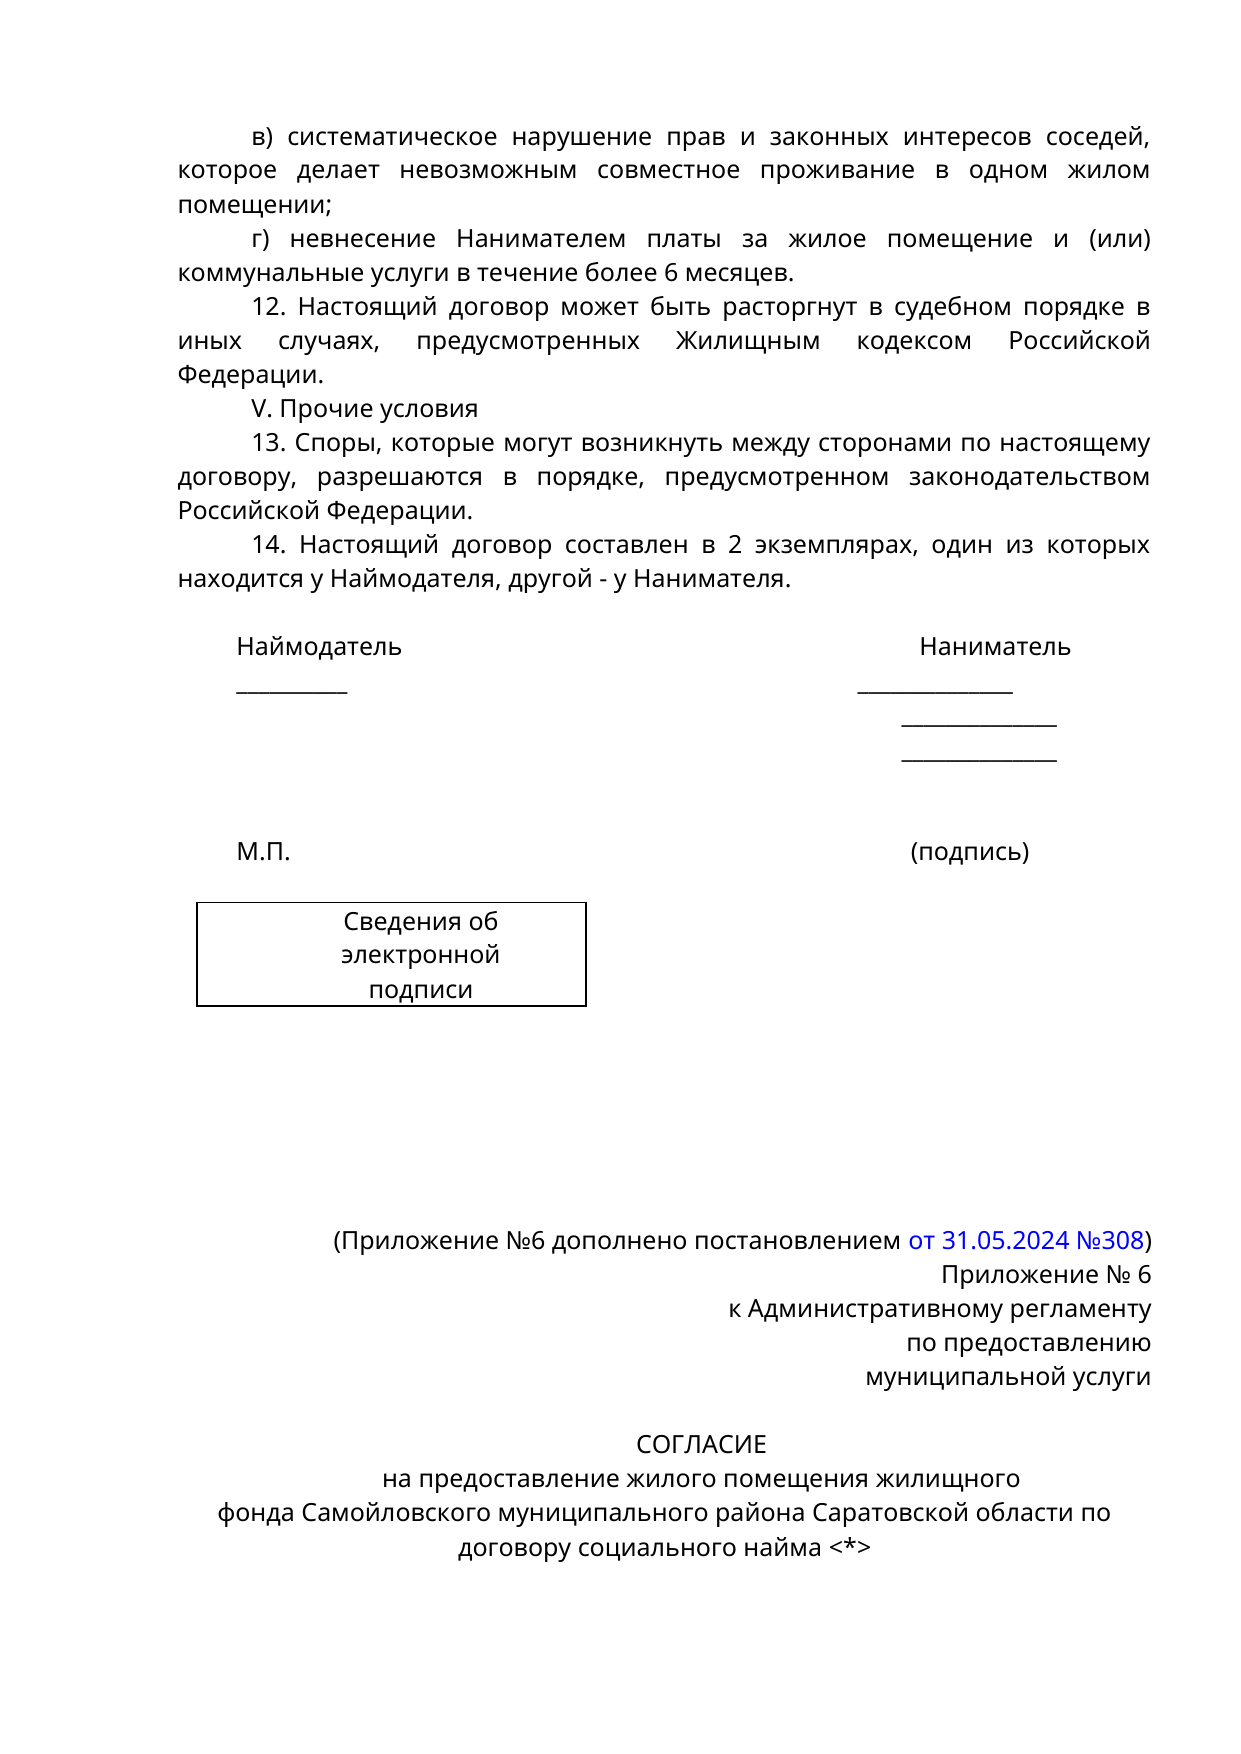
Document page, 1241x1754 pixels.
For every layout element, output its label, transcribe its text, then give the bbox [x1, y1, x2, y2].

text в) систематическое нарушение прав и законных интересов соседей, которое делает невозможным совместное проживание в одном жилом помещении; [177, 118, 1152, 220]
text __________ ______________ [177, 663, 1152, 697]
text муниципальной услуги [177, 1359, 1152, 1393]
text 12. Настоящий договор может быть расторгнут в судебном порядке в иных случаях, предусмотренных Жилищным кодексом Российской Федерации. [177, 288, 1152, 391]
text М.П. (подпись) [177, 833, 1152, 867]
text СОГЛАСИЕ [177, 1427, 1152, 1461]
text г) невнесение Нанимателем платы за жилое помещение и (или) коммунальные услуги в течение более 6 месяцев. [177, 220, 1152, 288]
text V. Прочие условия [177, 391, 1152, 425]
text Приложение № 6 [177, 1257, 1152, 1291]
text 13. Споры, которые могут возникнуть между сторонами по настоящему договору, разрешаются в порядке, предусмотренном законодательством Российской Федерации. [177, 425, 1152, 527]
text 14. Настоящий договор составлен в 2 экземплярах, один из которых находится у Наймодателя, другой - у Нанимателя. [177, 527, 1152, 595]
text к Административному регламенту [177, 1291, 1152, 1325]
text на предоставление жилого помещения жилищного фонда Самойловского муниципального района Саратовской области по договору социального найма <*> [177, 1461, 1152, 1563]
text по предоставлению [177, 1325, 1152, 1359]
text ______________ [177, 697, 1152, 731]
text Наймодатель Наниматель [177, 629, 1152, 663]
table_header Сведения об электронной подписи [198, 903, 585, 1005]
text ______________ [177, 731, 1152, 765]
text (Приложение №6 дополнено постановлением от 31.05.2024 №308) [177, 1223, 1152, 1257]
